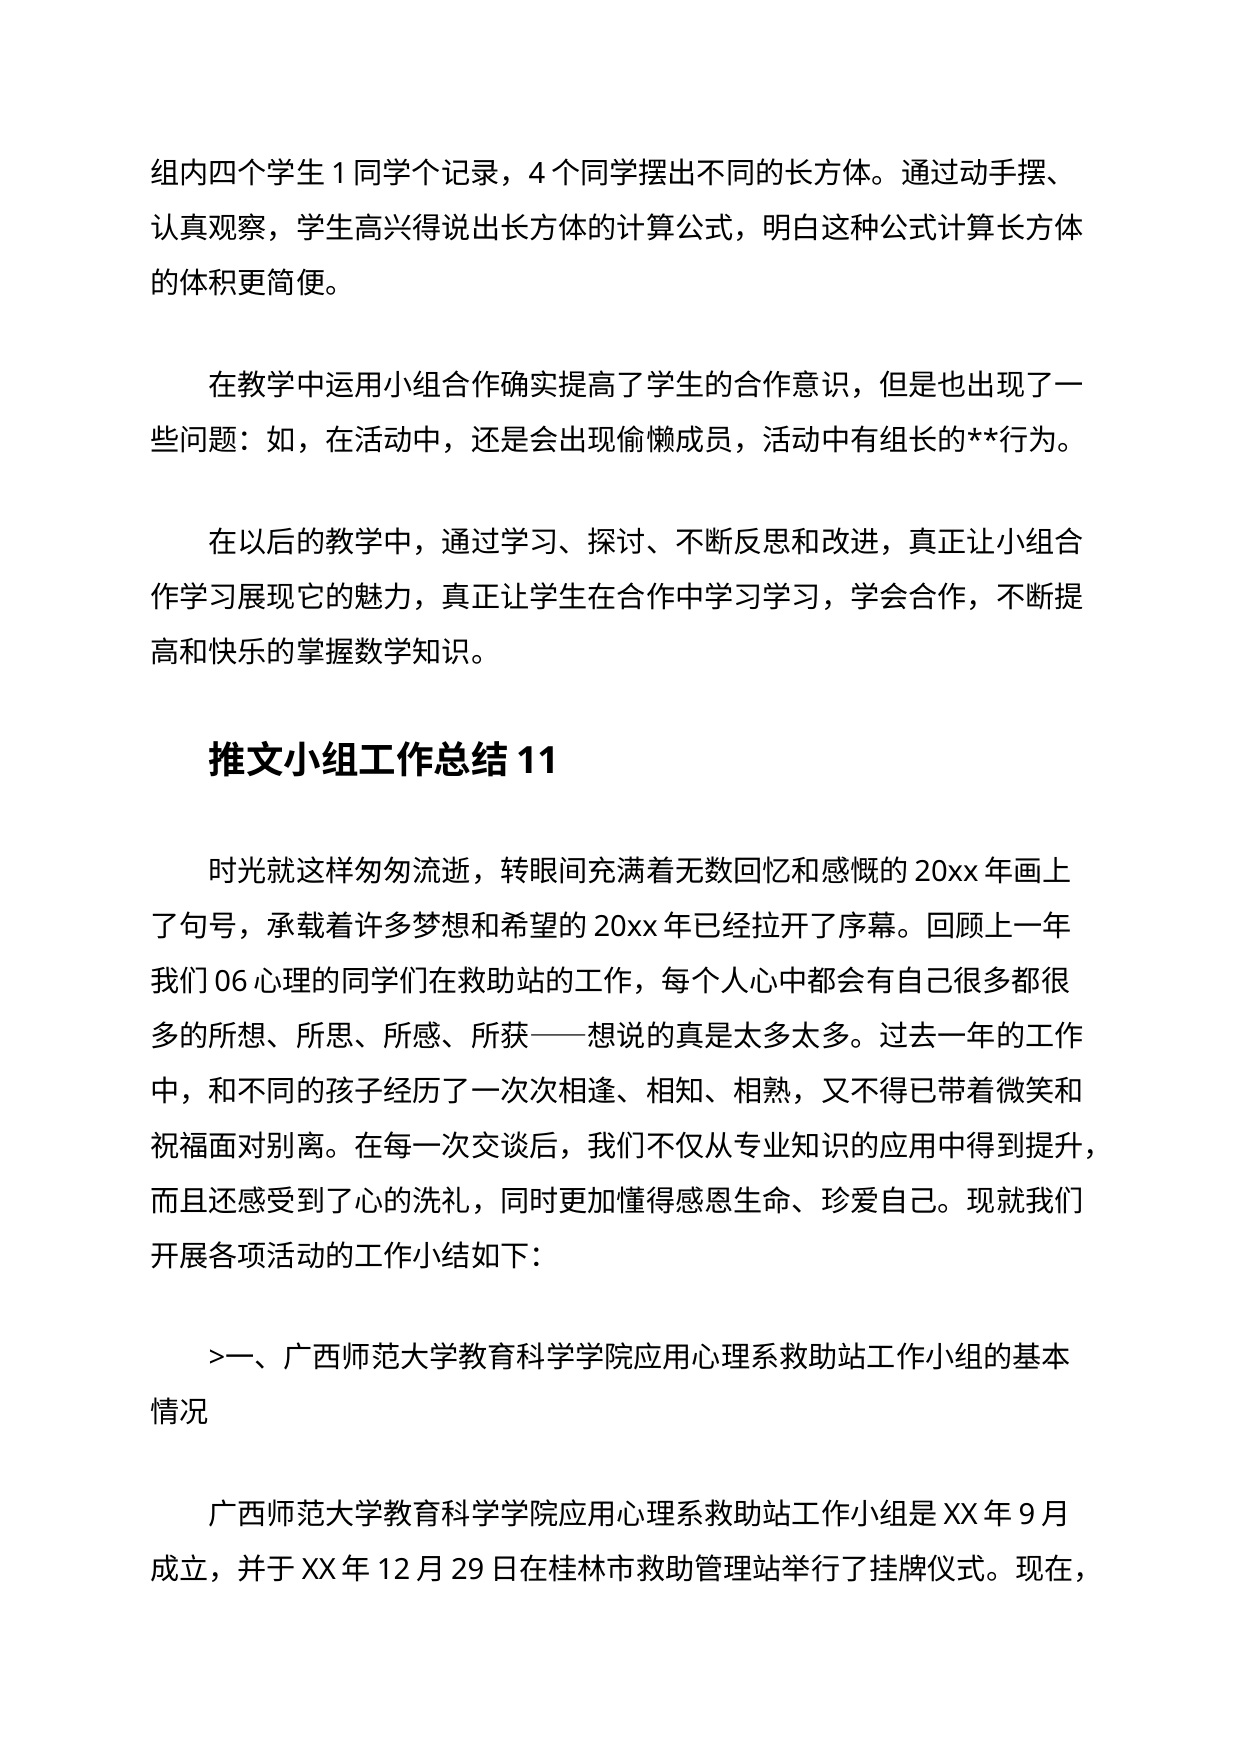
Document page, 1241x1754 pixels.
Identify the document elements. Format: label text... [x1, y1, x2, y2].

text 在以后的教学中，通过学习、探讨、不断反思和改进，真正让小组合作学习展现它的魅力，真正让学生在合作中学习学习，学会合作，不断提高和快乐的掌握数学知识。 [150, 518, 1090, 671]
text 时光就这样匆匆流逝，转眼间充满着无数回忆和感慨的20xx年画上了句号，承载着许多梦想和希望的20xx年已经拉开了序幕。回顾上一年我们06心理的同学们在救助站的工作，每个人心中都会有自己很多都很多的所想、所思、所感、所获——想说的真是太多太多。过去一年的工作中，和不同的孩子经历了一次次相逢、相知、相熟，又不得已带着微笑和祝福面对别离。在每一次交谈后，我们不仅从专业知识的应用中得到提升，而且还感受到了心的洗礼，同时更加懂得感恩生命、珍爱自己。现就我们开展各项活动的工作小结如下： [150, 848, 1090, 1274]
text 在教学中运用小组合作确实提高了学生的合作意识，但是也出现了一些问题：如，在活动中，还是会出现偷懒成员，活动中有组长的**行为。 [150, 362, 1090, 459]
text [150, 150, 1090, 302]
text >一、广西师范大学教育科学学院应用心理系救助站工作小组的基本情况 [150, 1334, 1090, 1431]
text 推文小组工作总结11 [150, 730, 1090, 784]
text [150, 1491, 1090, 1588]
